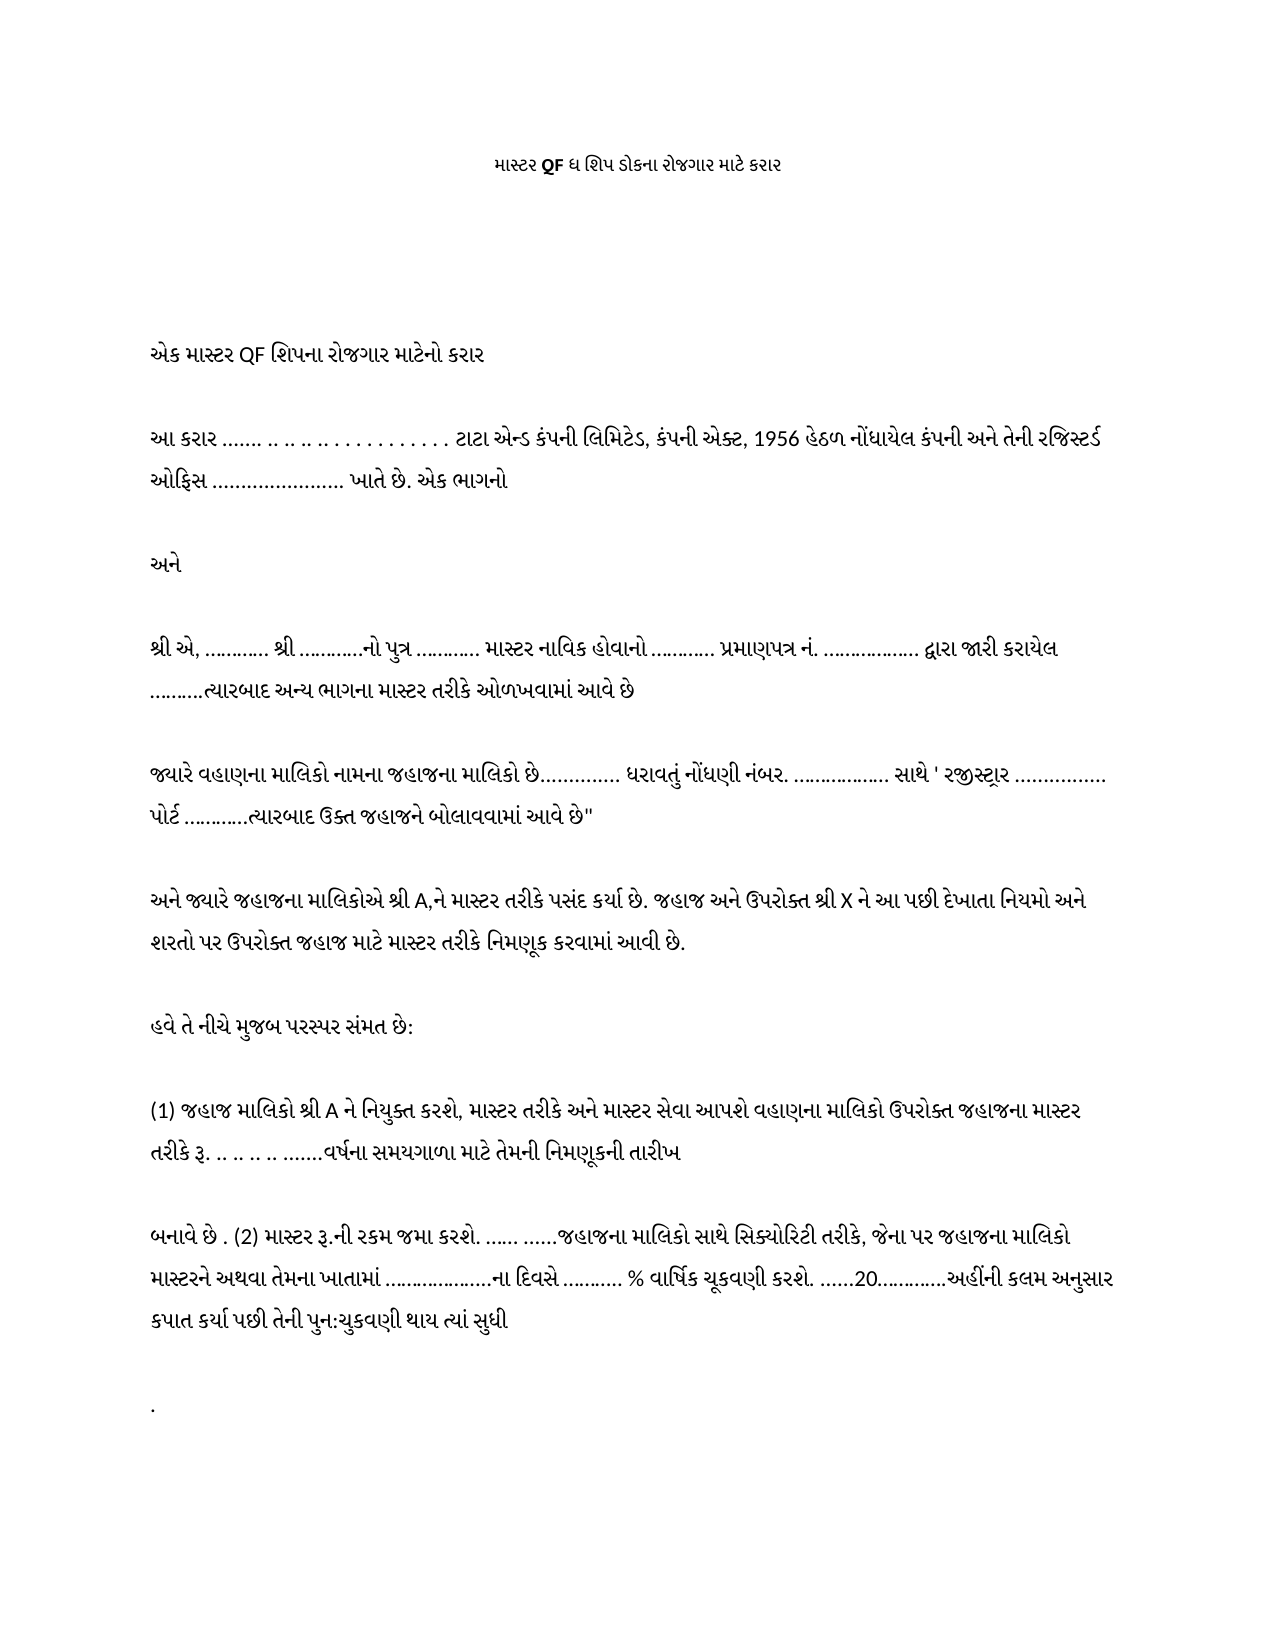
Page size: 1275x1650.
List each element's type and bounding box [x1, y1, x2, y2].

text [150, 258, 1125, 1460]
